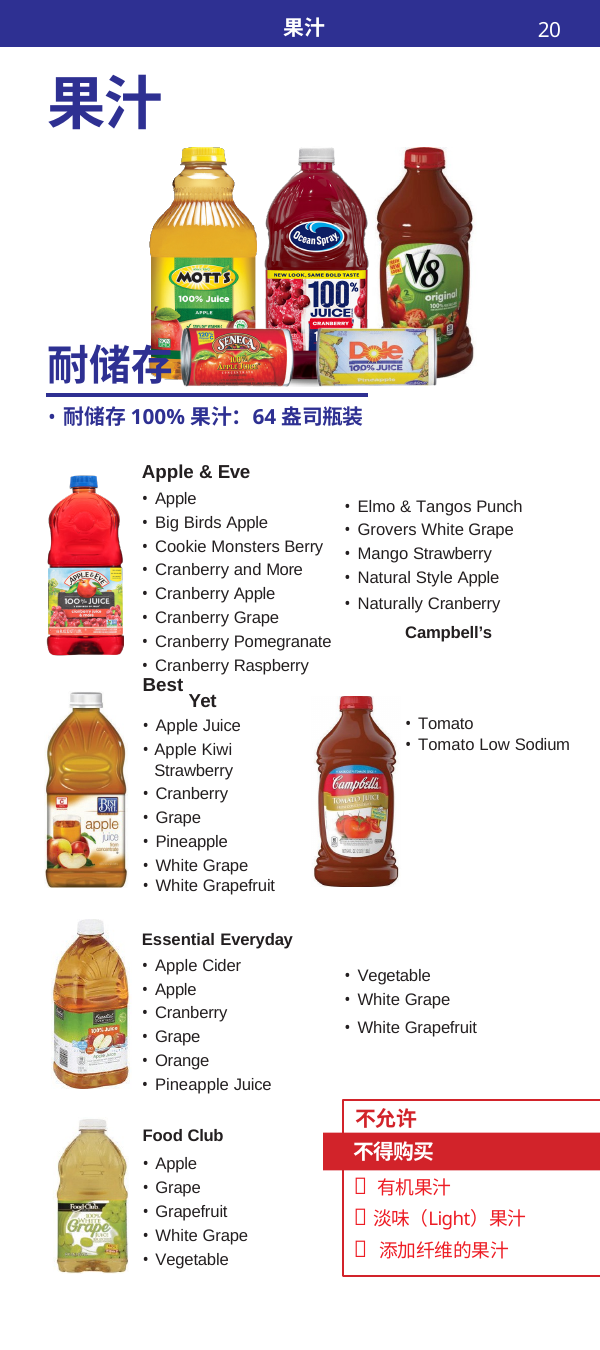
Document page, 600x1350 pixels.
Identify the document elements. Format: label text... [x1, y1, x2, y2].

subtitle Apple & Eve [142, 461, 333, 483]
list Apple [142, 486, 333, 509]
picture [52, 1117, 129, 1274]
picture [44, 691, 129, 888]
picture [50, 919, 132, 1089]
picture [310, 696, 402, 887]
subtitle 不允许 [355, 1102, 600, 1132]
list White Grape [142, 1223, 294, 1246]
picture [45, 474, 124, 656]
list Pineapple Juice [142, 1073, 294, 1095]
subtitle Essential Everyday [142, 930, 294, 949]
subtitle 耐储存 100% 果汁：64 盎司瓶装 [48, 400, 600, 431]
list Cookie Monsters Berry [142, 534, 333, 557]
list Elmo & Tangos Punch [344, 494, 600, 517]
list Apple Cider [142, 953, 294, 976]
text 🚫 添加纤维的果汁 [353, 1231, 600, 1264]
subtitle Food Club [142, 1126, 294, 1145]
list Grape [142, 1025, 294, 1048]
list Naturally Cranberry [344, 592, 600, 614]
list Apple [142, 1152, 294, 1174]
text 🚫 有机果汁 [353, 1171, 600, 1200]
list Cranberry Apple [142, 582, 333, 605]
list Cranberry Pomegranate [142, 630, 333, 652]
list White Grape [344, 987, 600, 1010]
list Vegetable [142, 1247, 294, 1270]
list Big Birds Apple [142, 510, 333, 533]
picture [149, 146, 481, 332]
list Grovers White Grape [344, 518, 600, 541]
subtitle 耐储存 [47, 332, 600, 393]
list Grapefruit [142, 1200, 294, 1222]
list Apple [142, 977, 294, 1000]
list Cranberry and More [142, 558, 333, 581]
list Cranberry [142, 1001, 294, 1024]
list White Grapefruit [344, 1016, 600, 1038]
list Cranberry Grape [142, 606, 333, 628]
list Orange [142, 1049, 294, 1072]
list Vegetable [344, 964, 600, 986]
list Grape [142, 1176, 294, 1198]
list Cranberry Raspberry [142, 654, 333, 676]
subtitle 果汁 [47, 57, 600, 141]
list Natural Style Apple [344, 566, 600, 588]
text 🚫 淡味（Light）果汁 [353, 1200, 600, 1231]
list Mango Strawberry [344, 542, 600, 565]
